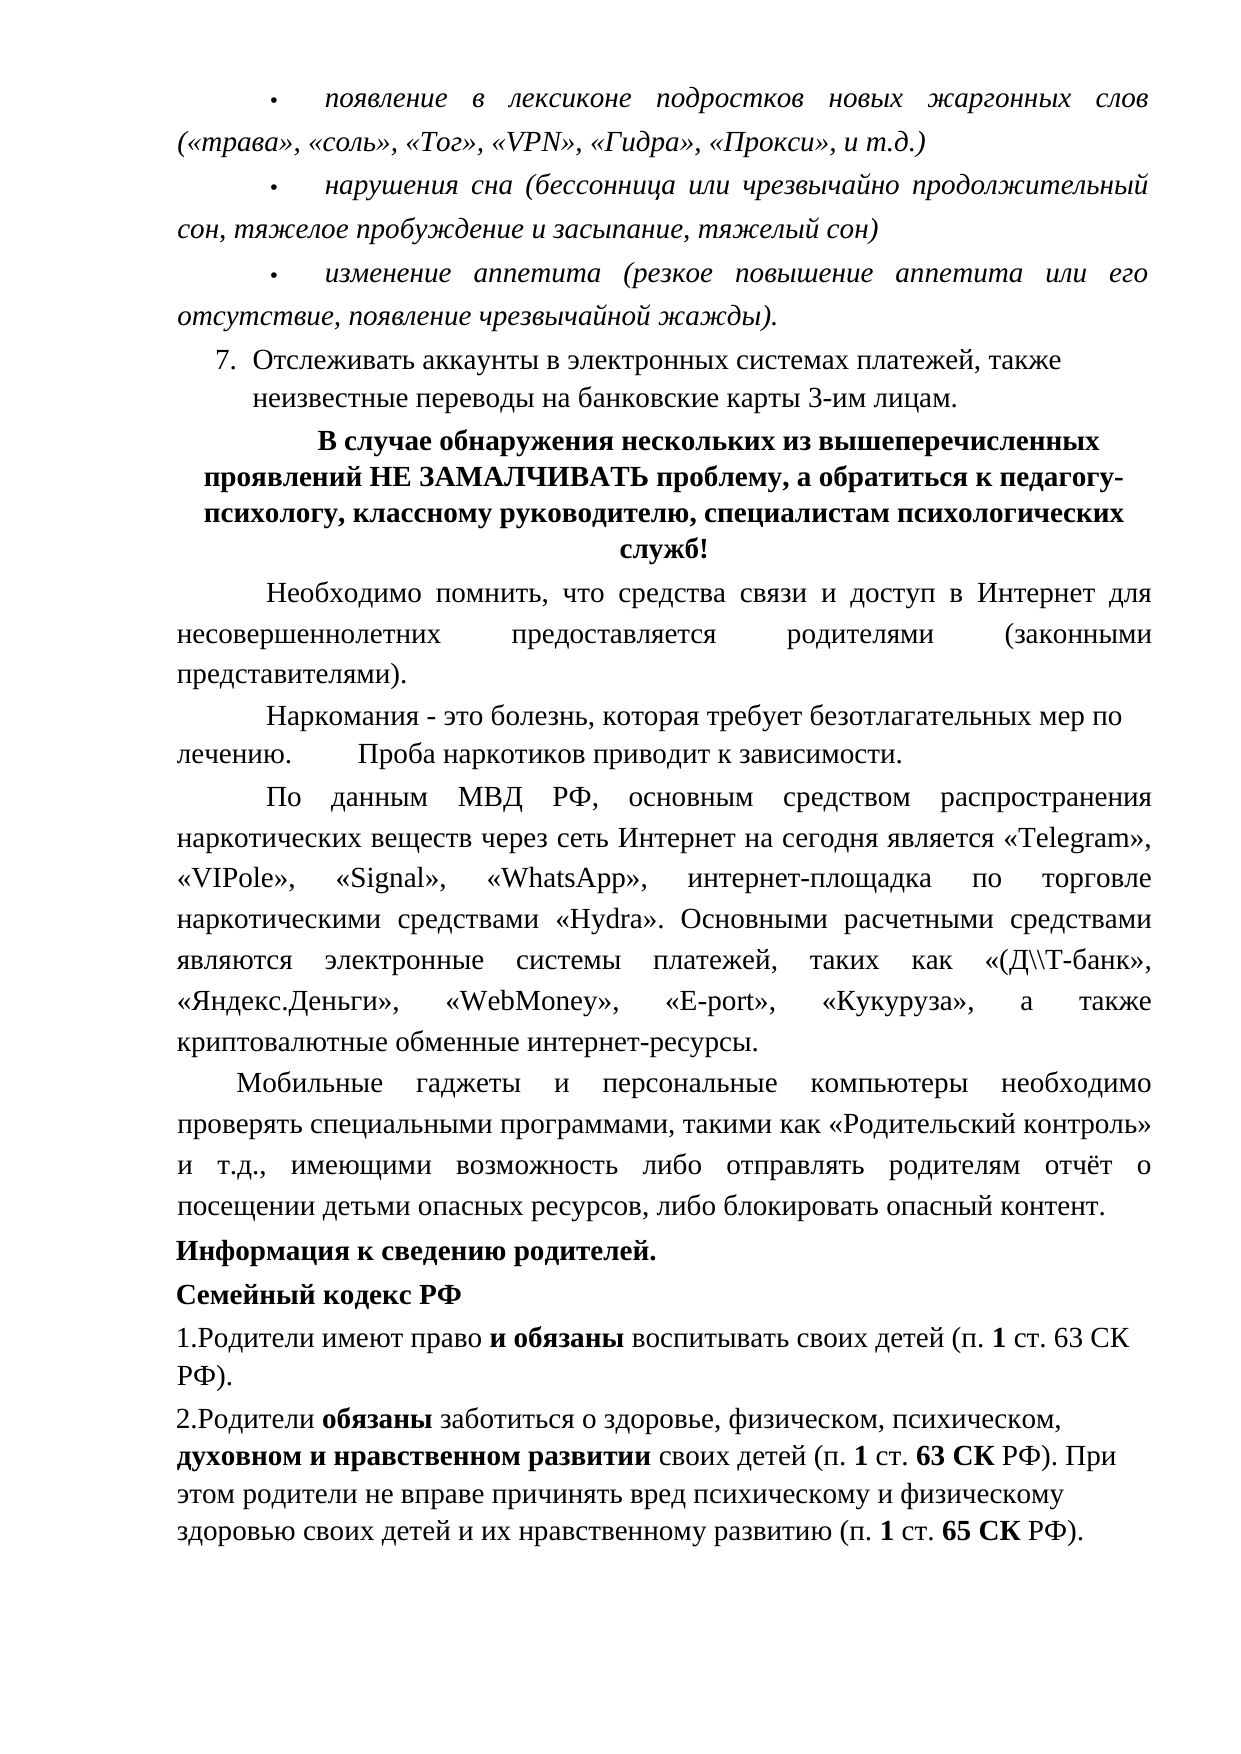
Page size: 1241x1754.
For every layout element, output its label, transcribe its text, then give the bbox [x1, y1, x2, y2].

list Отслеживать аккаунты в электронных системах платежей, также неизвестные переводы на банковские карты 3-им лицам. [215, 342, 1151, 413]
text Мобильные гаджеты и персональные компьютеры необходимо проверять специальными программами, такими как «Родительский контроль» и т.д., имеющими возможность либо отправлять родителям отчёт о посещении детьми опасных ресурсов, либо блокировать опасный контент. [177, 1066, 1152, 1222]
list нарушения сна (бессонница или чрезвычайно продолжительный сон, тяжелое пробуждение и засыпание, тяжелый сон) [177, 167, 1151, 244]
text Наркомания - это болезнь, которая требует безотлагательных мер по лечению. Проба наркотиков приводит к зависимости. [177, 698, 1151, 769]
list изменение аппетита (резкое повышение аппетита или его отсутствие, появление чрезвычайной жажды). [177, 255, 1151, 332]
text Семейный кодекс РФ [176, 1277, 1151, 1310]
text Необходимо помнить, что средства связи и доступ в Интернет для несовершеннолетних предоставляется родителями (законными представителями). [177, 575, 1152, 690]
text В случае обнаружения нескольких из вышеперечисленных проявлений НЕ ЗАМАЛЧИВАТЬ проблему, а обратиться к педагогу-психологу, классному руководителю, специалистам психологических служб! [177, 423, 1151, 565]
text 1.Родители имеют право и обязаны воспитывать своих детей (п. 1 ст. 63 СК РФ). [176, 1320, 1151, 1391]
text 2.Родители обязаны заботиться о здоровье, физическом, психическом, духовном и нравственном развитии своих детей (п. 1 ст. 63 СК РФ). При этом родители не вправе причинять вред психическому и физическому здоровью своих детей и их нравственному развитию (п. 1 ст. 65 СК РФ). [176, 1401, 1143, 1547]
text По данным МВД РФ, основным средством распространения наркотических веществ через сеть Интернет на сегодня является «Telegram», «VIPole», «Signal», «WhatsApp», интернет-площадка по торговле наркотическими средствами «Hydra». Основными расчетными средствами являются электронные системы платежей, таких как «(Д\\Т-банк», «Яндекс.Деньги», «WebMoney», «Е-port», «Кукуруза», а также криптовалютные обменные интернет-ресурсы. [177, 779, 1152, 1057]
list появление в лексиконе подростков новых жаргонных слов («трава», «соль», «Тог», «VPN», «Гидра», «Прокси», и т.д.) [177, 80, 1151, 157]
text Информация к сведению родителей. [176, 1233, 1151, 1267]
